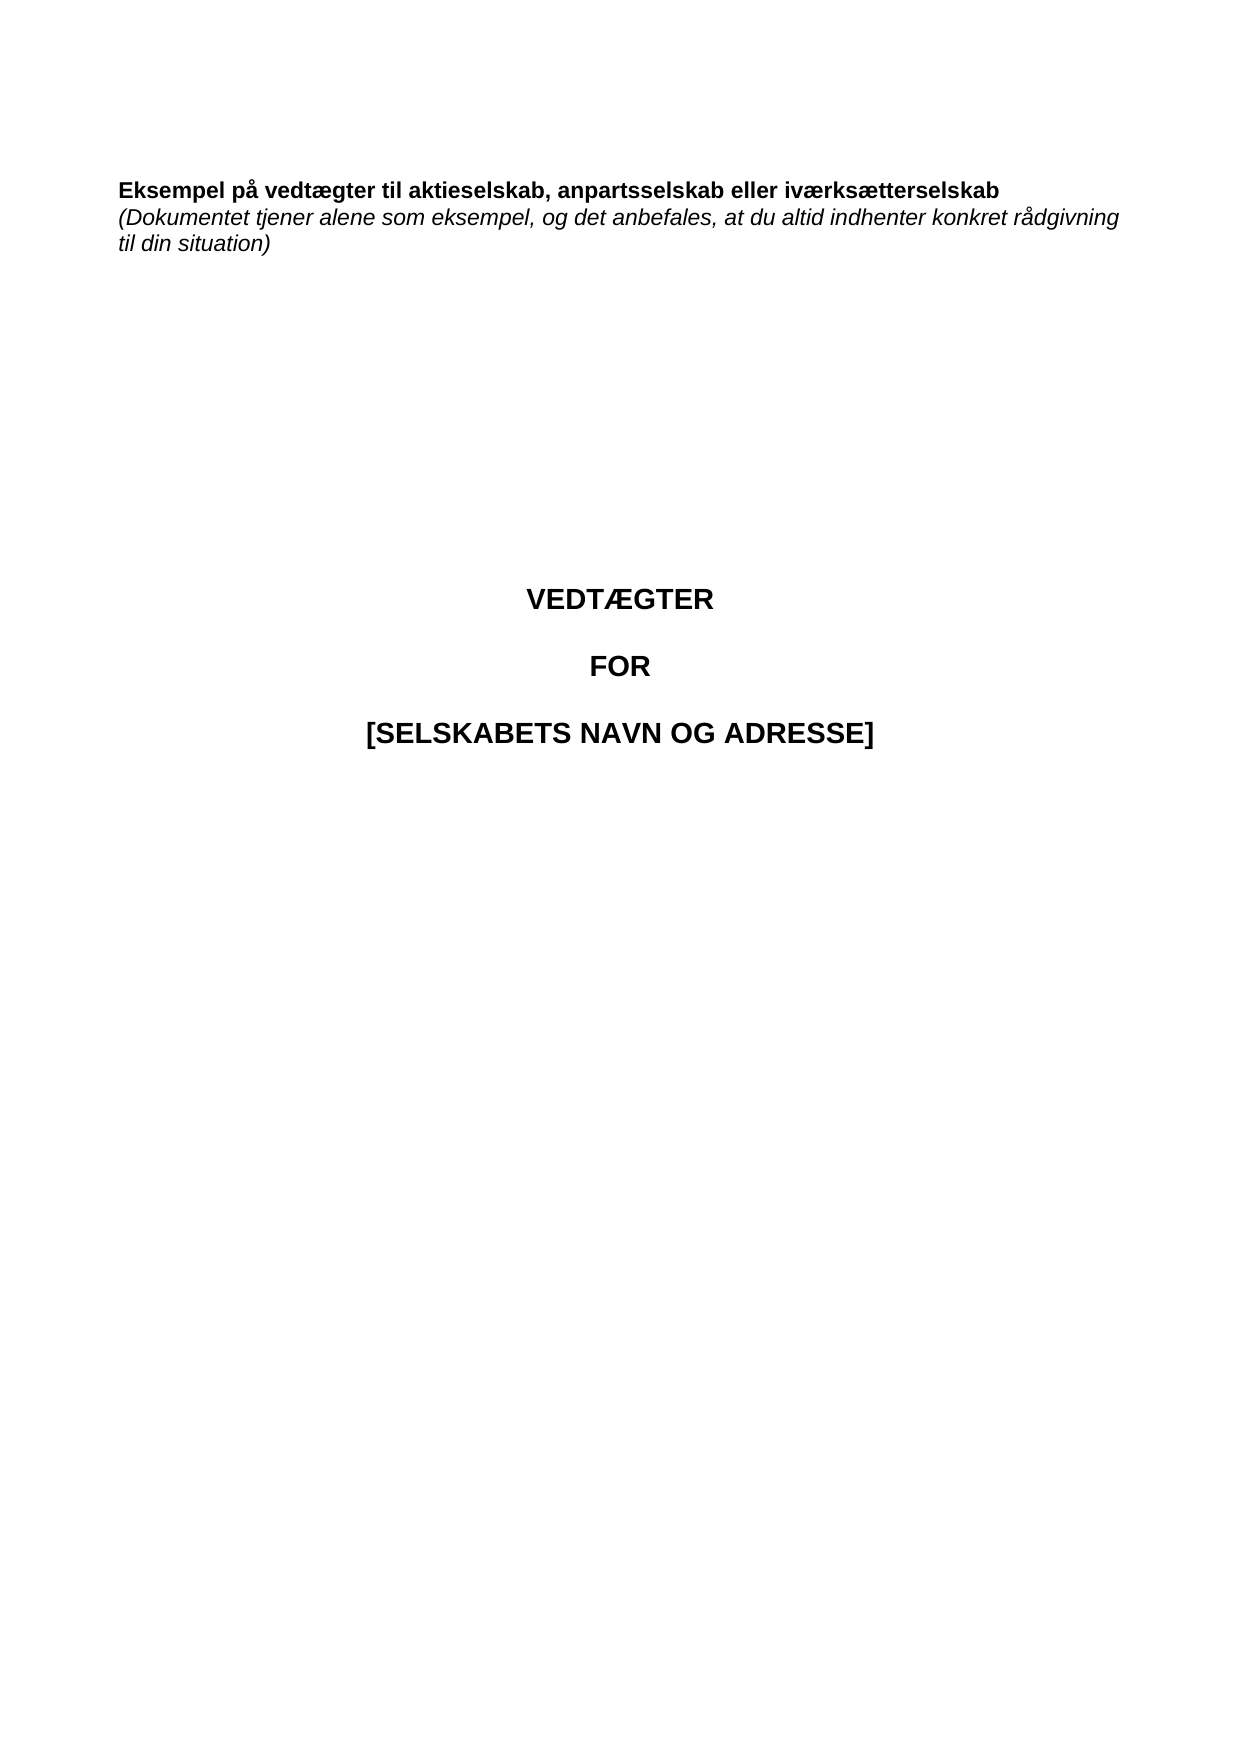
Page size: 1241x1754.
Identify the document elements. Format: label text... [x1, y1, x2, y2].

text FOR [118, 649, 1122, 683]
text (Dokumentet tjener alene som eksempel, og det anbefales, at du altid indhenter konkret rådgivning til din situation) [118, 203, 1122, 256]
text VEDTÆGTER [118, 582, 1122, 616]
text Eksempel på vedtægter til aktieselskab, anpartsselskab eller iværksætterselskab [118, 177, 1122, 203]
text [SELSKABETS NAVN OG ADRESSE] [118, 716, 1122, 750]
